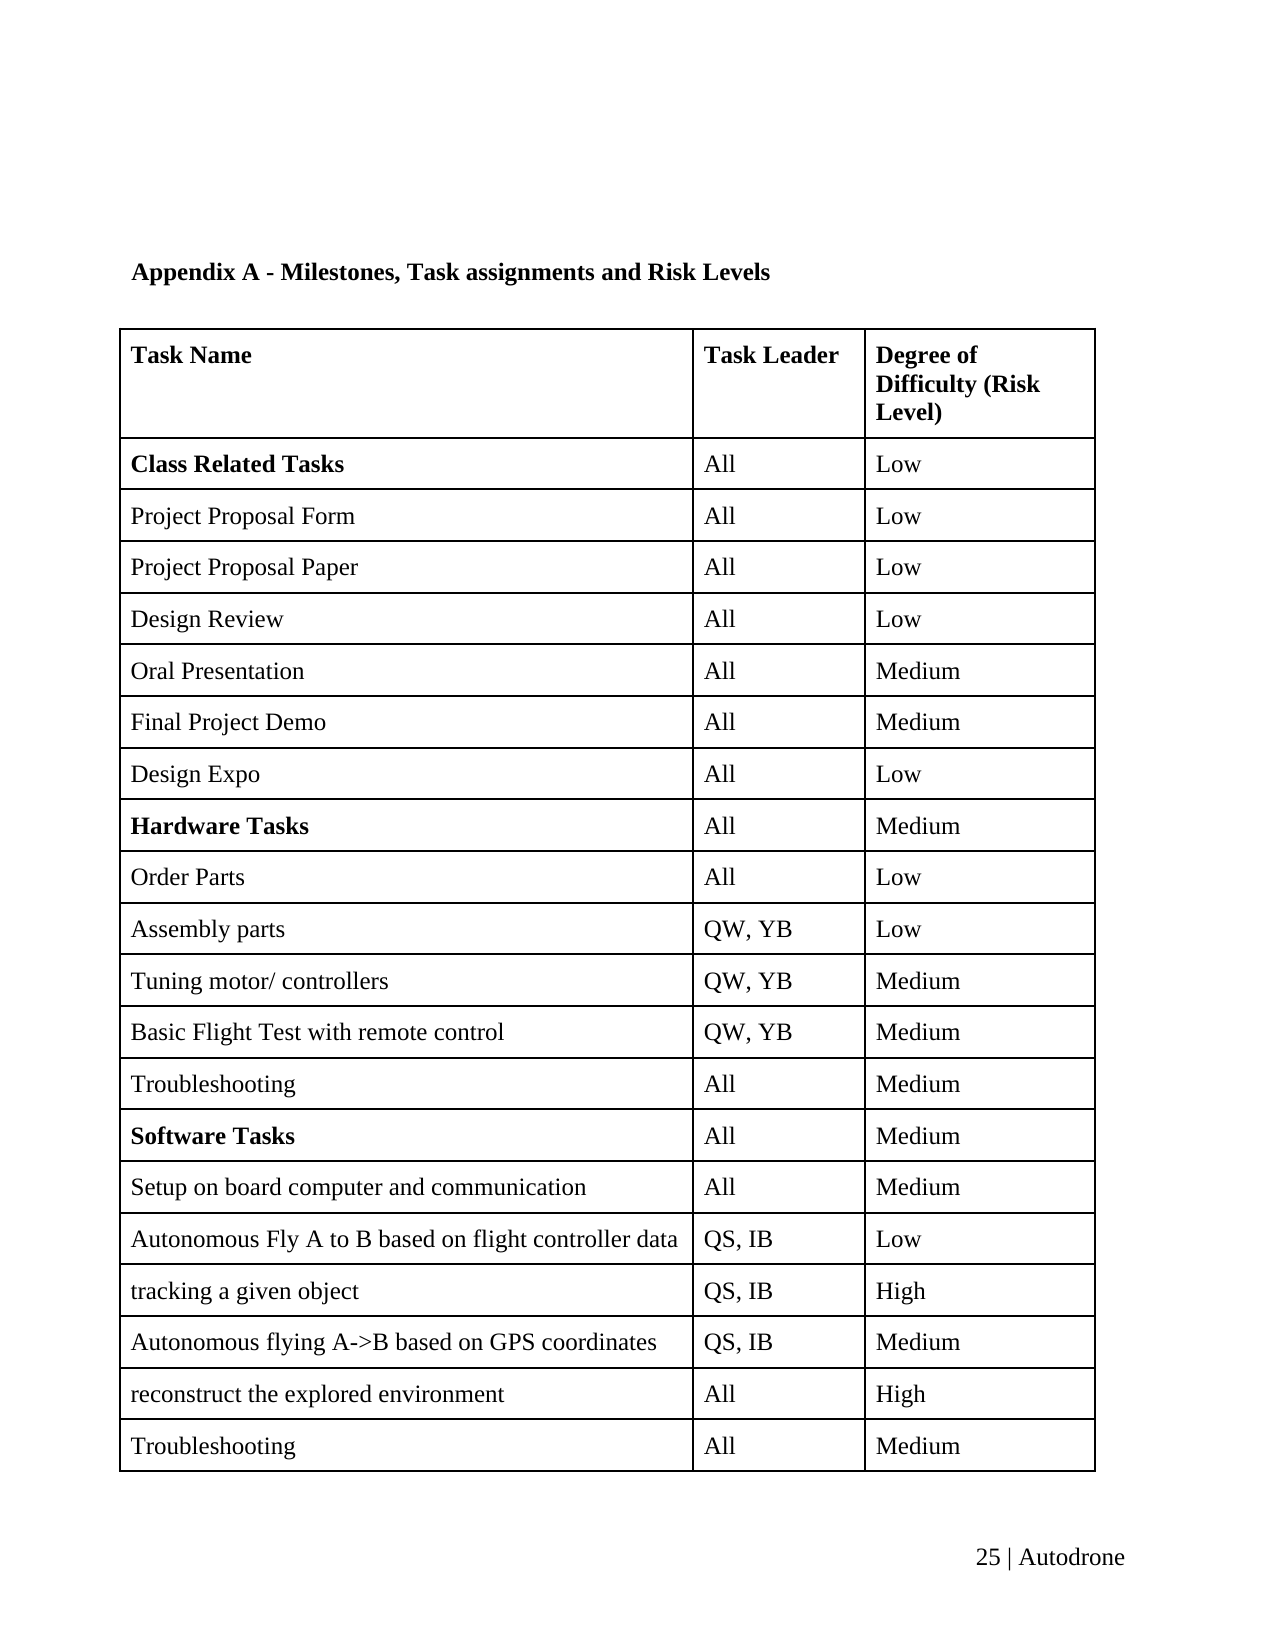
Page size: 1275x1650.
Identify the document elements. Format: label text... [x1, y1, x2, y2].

table_cell Assembly parts [121, 904, 692, 953]
table_cell Medium [866, 1420, 1094, 1470]
table_cell reconstruct the explored environment [121, 1369, 692, 1418]
table_cell High [866, 1369, 1094, 1418]
table_header Task Name [121, 330, 692, 437]
table_cell Order Parts [121, 852, 692, 902]
table_cell Low [866, 439, 1094, 488]
table_cell All [694, 1420, 864, 1470]
table_cell Medium [866, 1059, 1094, 1108]
table_cell QS, IB [694, 1214, 864, 1263]
table_cell All [694, 439, 864, 488]
table_cell All [694, 594, 864, 643]
table_cell Low [866, 749, 1094, 798]
table_cell Project Proposal Paper [121, 542, 692, 592]
table_cell All [694, 645, 864, 695]
table_cell Low [866, 594, 1094, 643]
table_cell QS, IB [694, 1265, 864, 1315]
table_cell Software Tasks [121, 1110, 692, 1160]
table_cell Medium [866, 1007, 1094, 1057]
table_cell Troubleshooting [121, 1059, 692, 1108]
table_cell All [694, 490, 864, 540]
table_cell QS, IB [694, 1317, 864, 1367]
table_cell Low [866, 852, 1094, 902]
table_cell Final Project Demo [121, 697, 692, 747]
table_cell QW, YB [694, 1007, 864, 1057]
table_cell Low [866, 490, 1094, 540]
table_cell Low [866, 1214, 1094, 1263]
table_cell All [694, 697, 864, 747]
table_cell All [694, 1162, 864, 1212]
table_cell High [866, 1265, 1094, 1315]
table_cell Low [866, 904, 1094, 953]
table_cell Low [866, 542, 1094, 592]
table_cell Design Expo [121, 749, 692, 798]
table_cell Medium [866, 697, 1094, 747]
table_cell All [694, 800, 864, 850]
table_cell Medium [866, 955, 1094, 1005]
table_cell Design Review [121, 594, 692, 643]
subtitle Appendix A - Milestones, Task assignments and Risk Levels [131, 257, 1125, 286]
table_cell Tuning motor/ controllers [121, 955, 692, 1005]
table_cell Class Related Tasks [121, 439, 692, 488]
table_cell All [694, 1369, 864, 1418]
table_cell All [694, 1059, 864, 1108]
table_cell Hardware Tasks [121, 800, 692, 850]
table_cell Medium [866, 1110, 1094, 1160]
table_cell All [694, 749, 864, 798]
table_cell Basic Flight Test with remote control [121, 1007, 692, 1057]
table_cell tracking a given object [121, 1265, 692, 1315]
table_cell All [694, 852, 864, 902]
table_cell Autonomous flying A->B based on GPS coordinates [121, 1317, 692, 1367]
table_header Degree of Difficulty (Risk Level) [866, 330, 1094, 437]
table_header Task Leader [694, 330, 864, 437]
table_cell Medium [866, 1317, 1094, 1367]
table_cell All [694, 1110, 864, 1160]
table_cell Medium [866, 1162, 1094, 1212]
table_cell Setup on board computer and communication [121, 1162, 692, 1212]
table_cell QW, YB [694, 955, 864, 1005]
table_cell Medium [866, 800, 1094, 850]
table_cell Oral Presentation [121, 645, 692, 695]
table_cell All [694, 542, 864, 592]
table_cell Autonomous Fly A to B based on flight controller data [121, 1214, 692, 1263]
table_cell Troubleshooting [121, 1420, 692, 1470]
table_cell QW, YB [694, 904, 864, 953]
table_cell Project Proposal Form [121, 490, 692, 540]
table_cell Medium [866, 645, 1094, 695]
